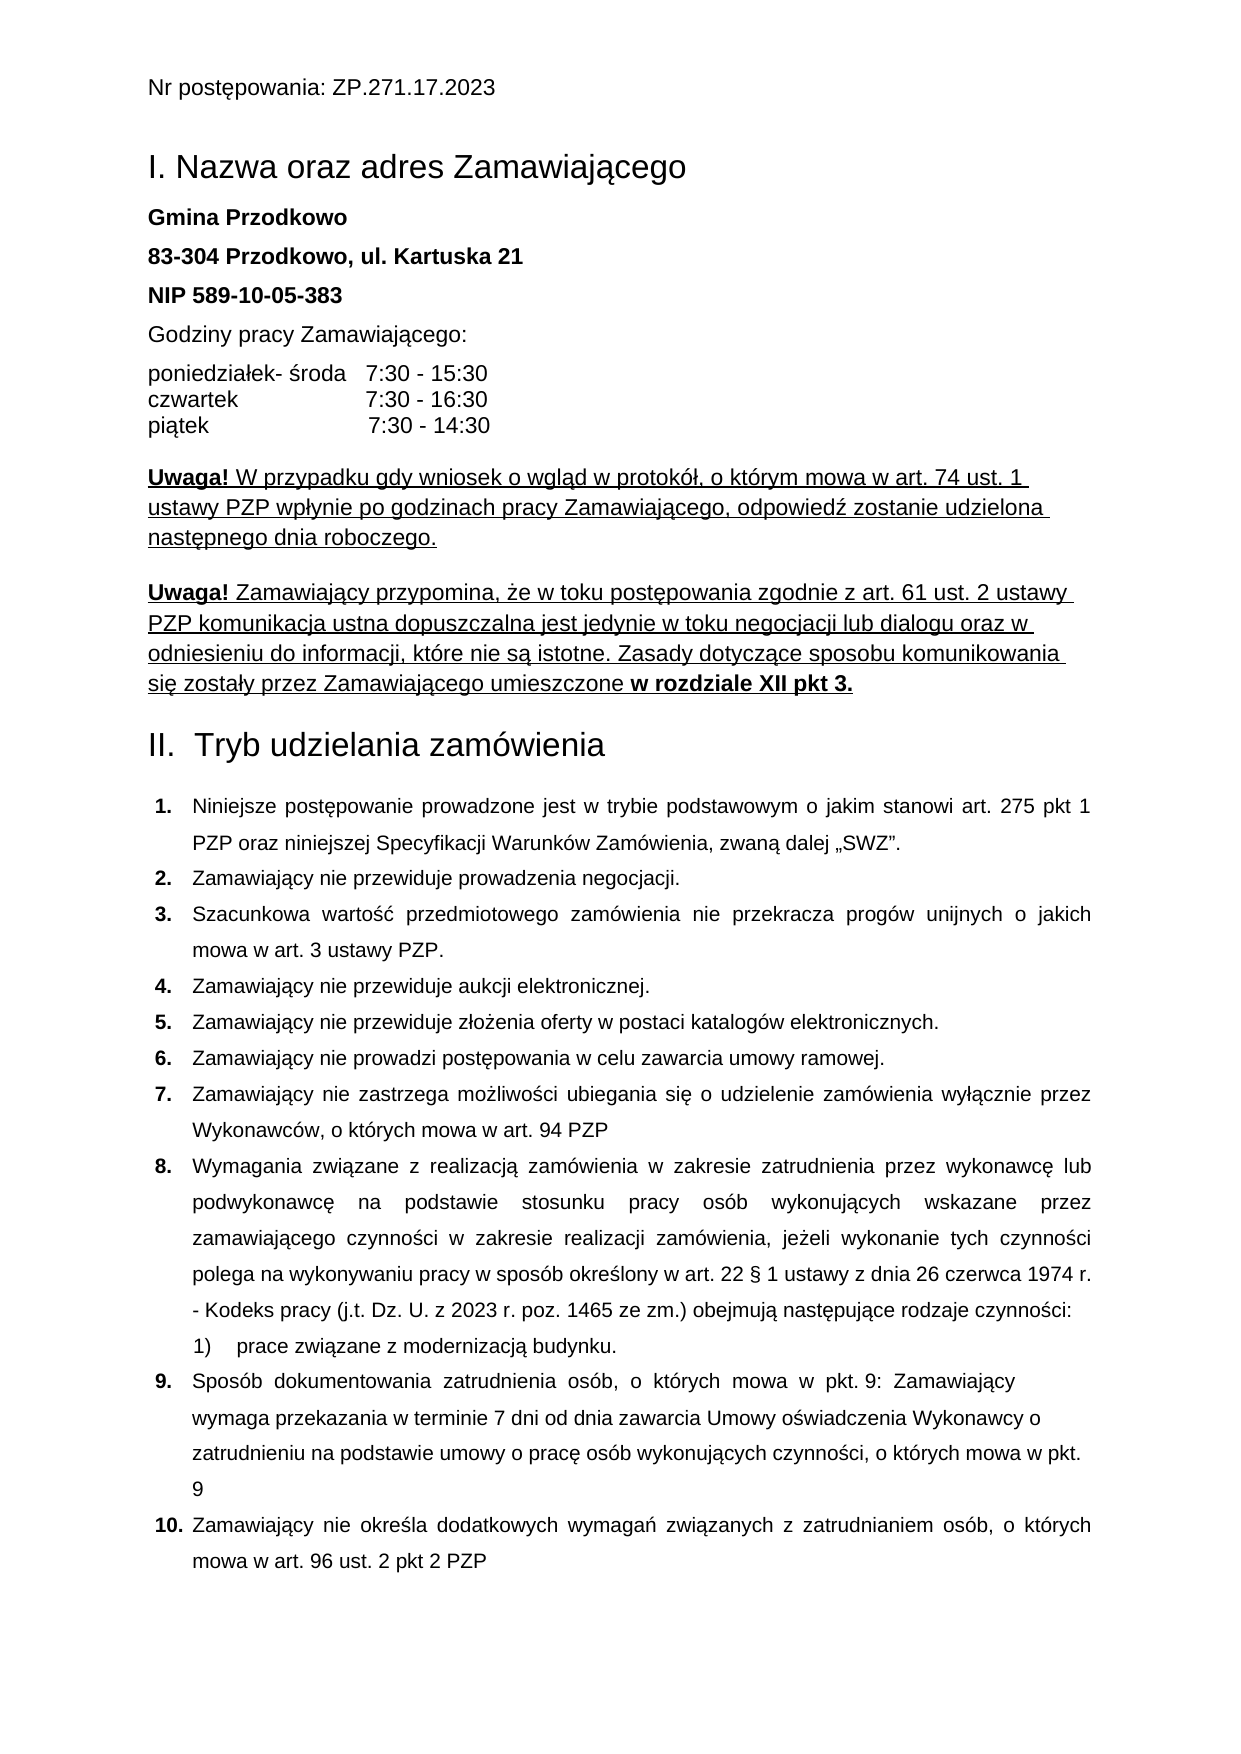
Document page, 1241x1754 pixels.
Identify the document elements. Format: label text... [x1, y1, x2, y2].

text II. Tryb udzielania zamówienia [148, 725, 1093, 764]
list Zamawiający nie prowadzi postępowania w celu zawarcia umowy ramowej. [154, 1046, 1093, 1070]
text Godziny pracy Zamawiającego: [148, 321, 1093, 347]
list Szacunkowa wartość przedmiotowego zamówienia nie przekracza progów unijnych o jakich mowa w art. 3 ustawy PZP. [154, 902, 1093, 962]
text Uwaga! Zamawiający przypomina, że w toku postępowania zgodnie z art. 61 ust. 2 ustawy PZP komunikacja ustna dopuszczalna jest jedynie w toku negocjacji lub dialogu oraz w odniesieniu do informacji, które nie są istotne. Zasady dotyczące sposobu komunikowania się zostały przez Zamawiającego umieszczone w rozdziale XII pkt 3. [148, 579, 1093, 696]
list Zamawiający nie przewiduje aukcji elektronicznej. [154, 974, 1093, 998]
list Sposób dokumentowania zatrudnienia osób, o których mowa w pkt. 9: Zamawiający wymaga przekazania w terminie 7 dni od dnia zawarcia Umowy oświadczenia Wykonawcy o zatrudnieniu na podstawie umowy o pracę osób wykonujących czynności, o których mowa w pkt. 9 [155, 1369, 1093, 1501]
text I. Nazwa oraz adres Zamawiającego [148, 148, 1093, 186]
list Zamawiający nie przewiduje złożenia oferty w postaci katalogów elektronicznych. [154, 1010, 1093, 1034]
list Zamawiający nie określa dodatkowych wymagań związanych z zatrudnianiem osób, o których mowa w art. 96 ust. 2 pkt 2 PZP [154, 1513, 1093, 1573]
list Niniejsze postępowanie prowadzone jest w trybie podstawowym o jakim stanowi art. 275 pkt 1 PZP oraz niniejszej Specyfikacji Warunków Zamówienia, zwaną dalej „SWZ”. [154, 794, 1093, 854]
text Gmina Przodkowo [148, 204, 1093, 231]
text Uwaga! W przypadku gdy wniosek o wgląd w protokół, o którym mowa w art. 74 ust. 1 ustawy PZP wpłynie po godzinach pracy Zamawiającego, odpowiedź zostanie udzielona następnego dnia roboczego. [148, 464, 1093, 551]
text NIP 589-10-05-383 [148, 282, 1093, 308]
text 83-304 Przodkowo, ul. Kartuska 21 [148, 243, 1093, 269]
list Wymagania związane z realizacją zamówienia w zakresie zatrudnienia przez wykonawcę lub podwykonawcę na podstawie stosunku pracy osób wykonujących wskazane przez zamawiającego czynności w zakresie realizacji zamówienia, jeżeli wykonanie tych czynności polega na wykonywaniu pracy w sposób określony w art. 22 § 1 ustawy z dnia 26 czerwca 1974 r. - Kodeks pracy (j.t. Dz. U. z 2023 r. poz. 1465 ze zm.) obejmują następujące rodzaje czynności: [154, 1154, 1093, 1321]
list Zamawiający nie zastrzega możliwości ubiegania się o udzielenie zamówienia wyłącznie przez Wykonawców, o których mowa w art. 94 PZP [154, 1082, 1093, 1142]
text poniedziałek- środa 7:30 - 15:30 czwartek 7:30 - 16:30 piątek 7:30 - 14:30 [148, 360, 1093, 439]
list Zamawiający nie przewiduje prowadzenia negocjacji. [154, 866, 1093, 890]
list prace związane z modernizacją budynku. [193, 1333, 1093, 1357]
